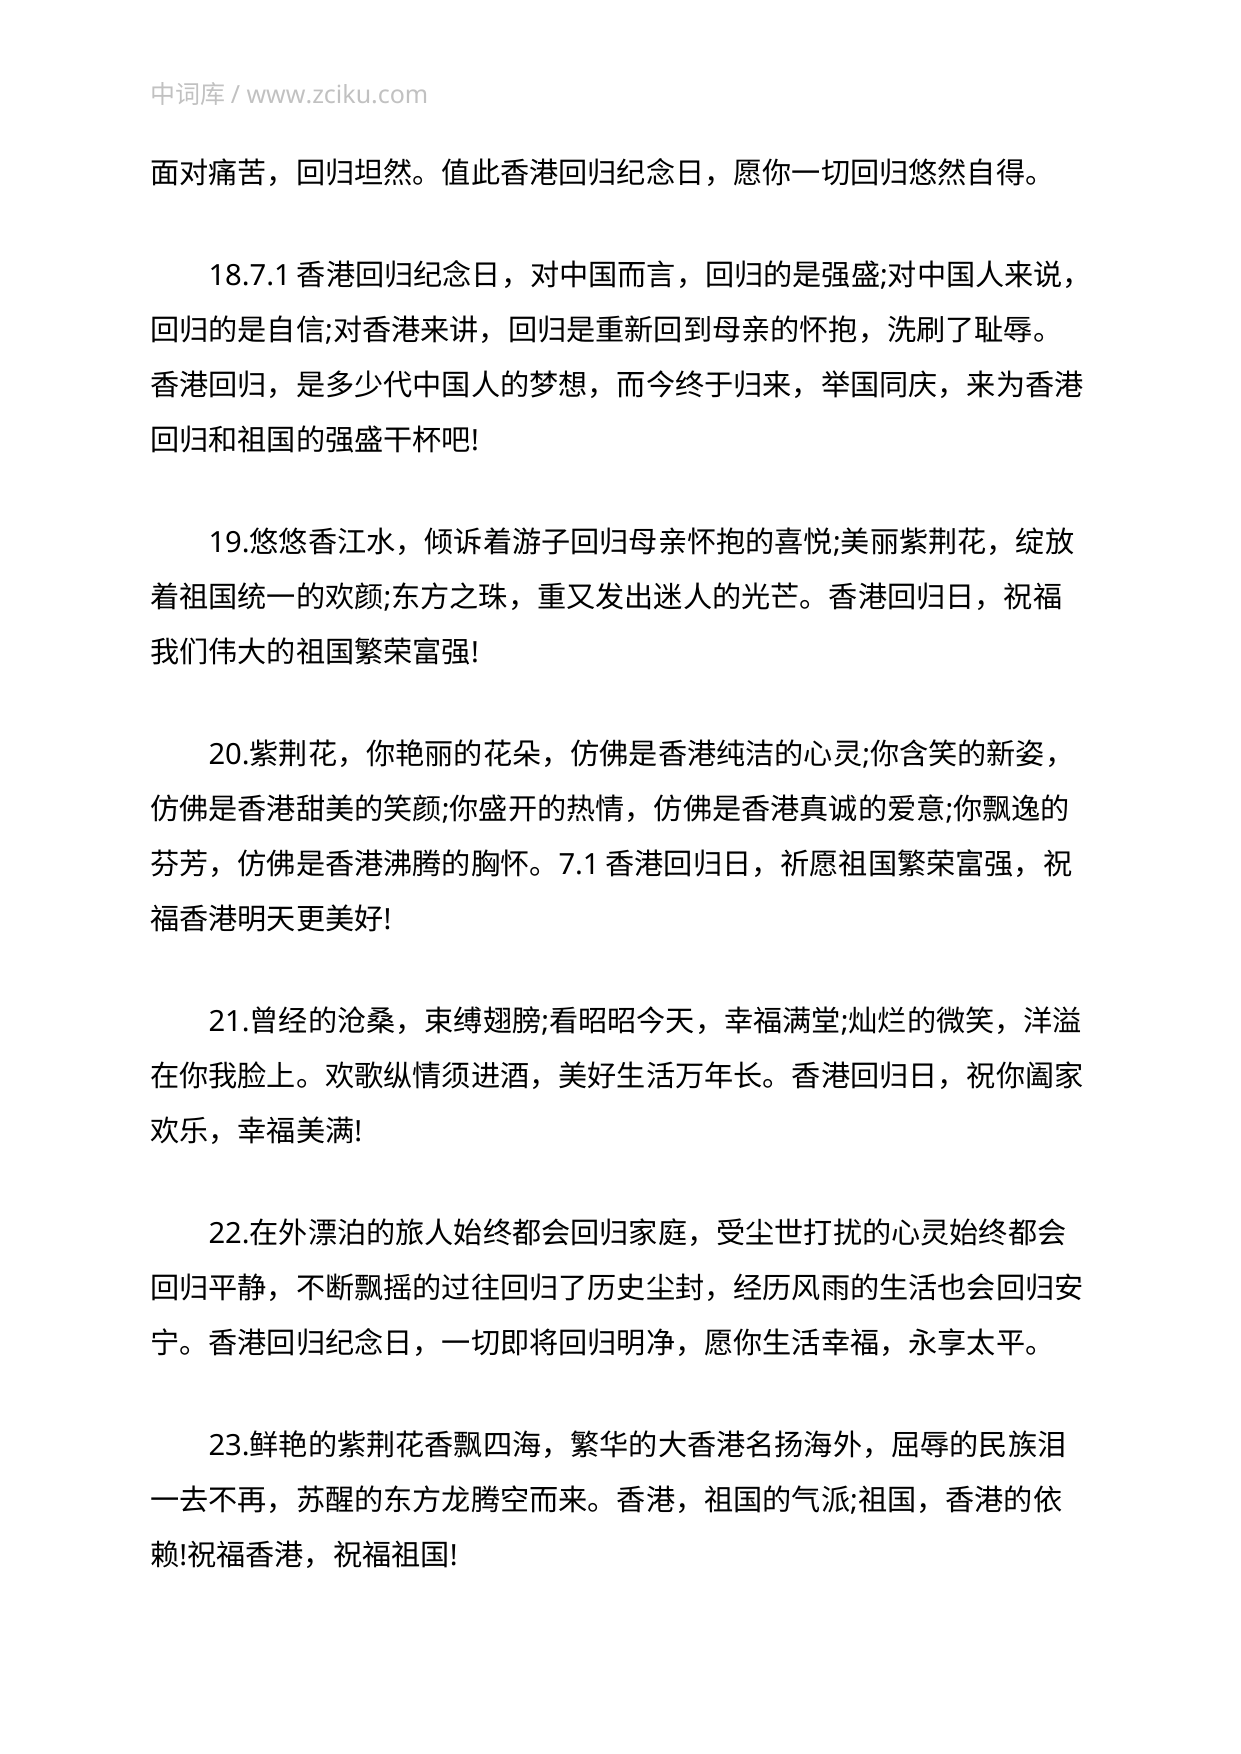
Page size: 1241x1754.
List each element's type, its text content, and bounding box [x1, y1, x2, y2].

text 18.7.1香港回归纪念日，对中国而言，回归的是强盛;对中国人来说，回归的是自信;对香港来讲，回归是重新回到母亲的怀抱，洗刷了耻辱。香港回归，是多少代中国人的梦想，而今终于归来，举国同庆，来为香港回归和祖国的强盛干杯吧! [150, 252, 1090, 459]
text 19.悠悠香江水，倾诉着游子回归母亲怀抱的喜悦;美丽紫荆花，绽放着祖国统一的欢颜;东方之珠，重又发出迷人的光芒。香港回归日，祝福我们伟大的祖国繁荣富强! [150, 519, 1090, 671]
text 21.曾经的沧桑，束缚翅膀;看昭昭今天，幸福满堂;灿烂的微笑，洋溢在你我脸上。欢歌纵情须进酒，美好生活万年长。香港回归日，祝你阖家欢乐，幸福美满! [150, 998, 1090, 1150]
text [150, 150, 1090, 192]
text 20.紫荆花，你艳丽的花朵，仿佛是香港纯洁的心灵;你含笑的新姿，仿佛是香港甜美的笑颜;你盛开的热情，仿佛是香港真诚的爱意;你飘逸的芬芳，仿佛是香港沸腾的胸怀。7.1香港回归日，祈愿祖国繁荣富强，祝福香港明天更美好! [150, 731, 1090, 938]
text 22.在外漂泊的旅人始终都会回归家庭，受尘世打扰的心灵始终都会回归平静，不断飘摇的过往回归了历史尘封，经历风雨的生活也会回归安宁。香港回归纪念日，一切即将回归明净，愿你生活幸福，永享太平。 [150, 1209, 1090, 1362]
text 23.鲜艳的紫荆花香飘四海，繁华的大香港名扬海外，屈辱的民族泪一去不再，苏醒的东方龙腾空而来。香港，祖国的气派;祖国，香港的依赖!祝福香港，祝福祖国! [150, 1421, 1090, 1573]
